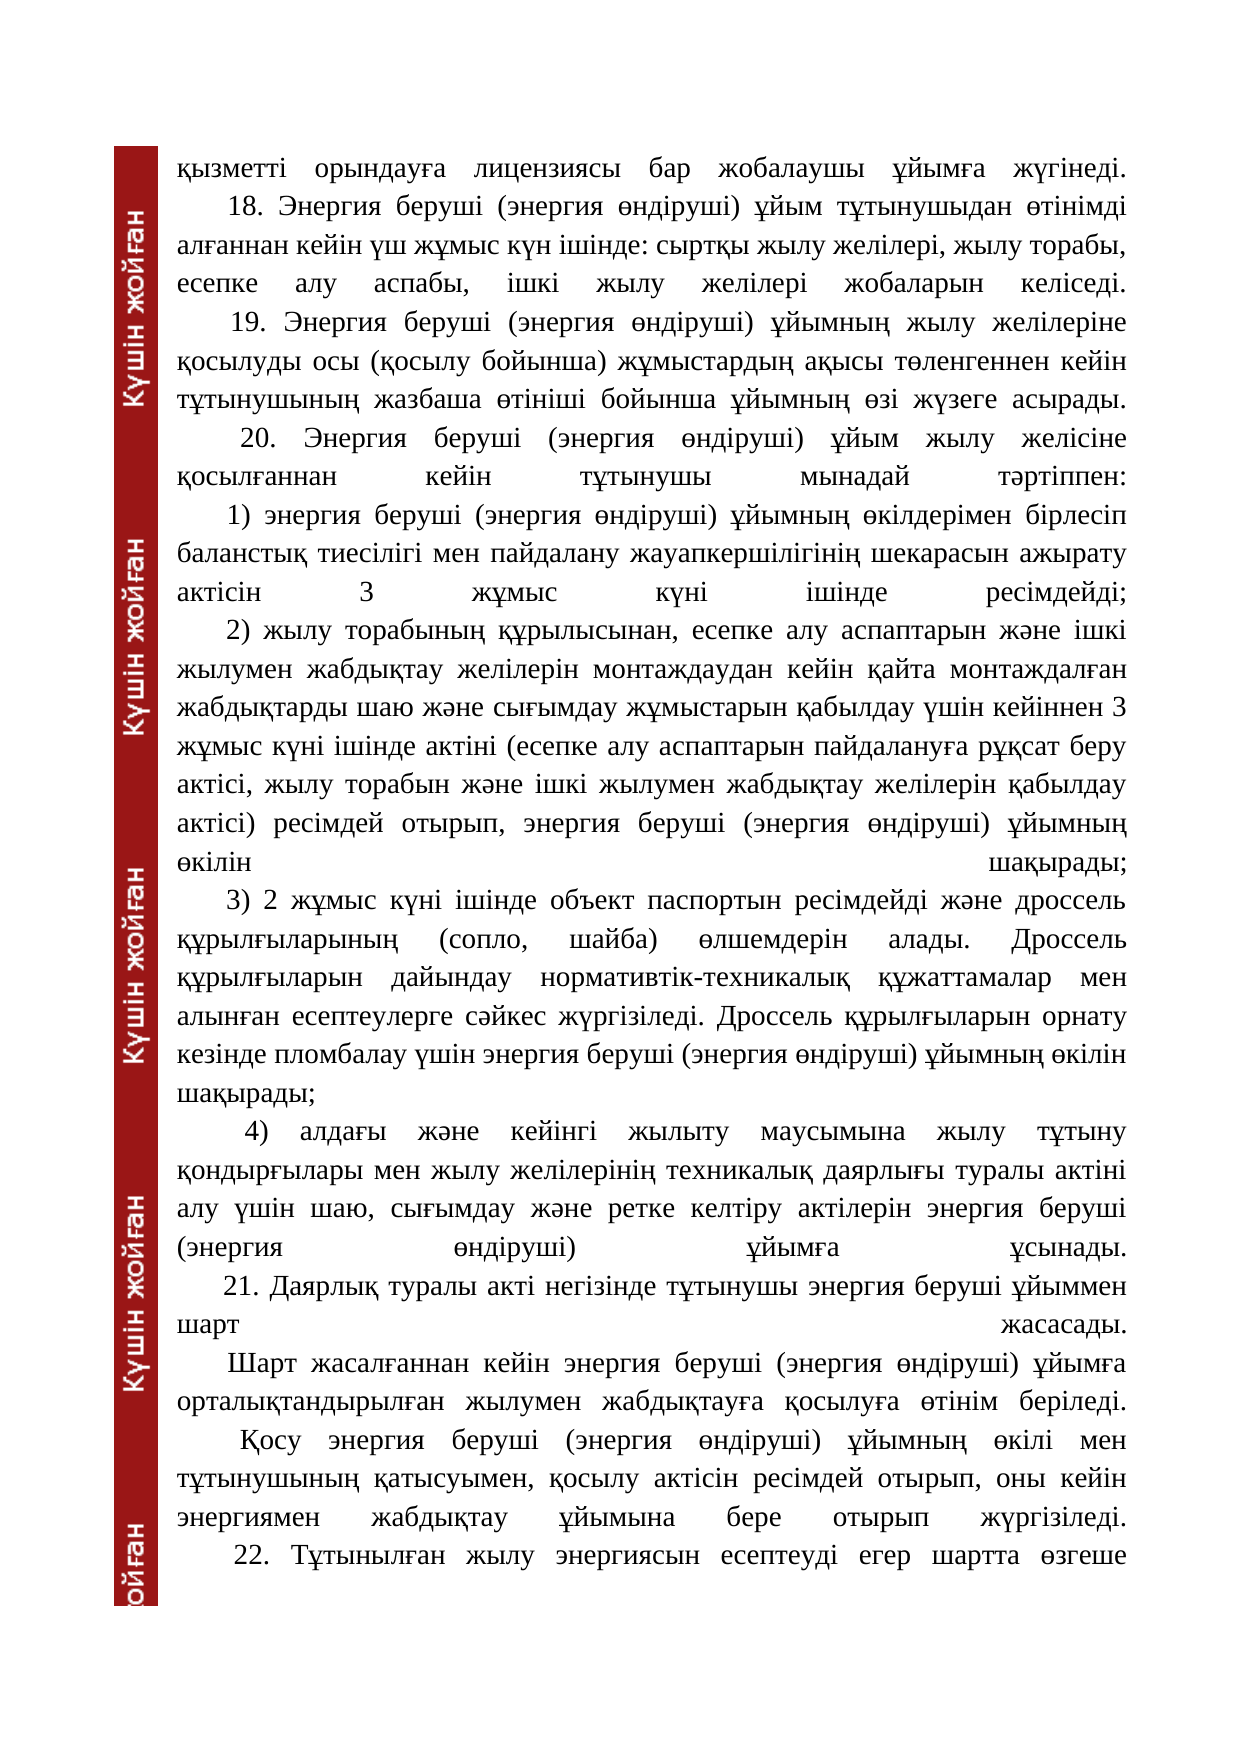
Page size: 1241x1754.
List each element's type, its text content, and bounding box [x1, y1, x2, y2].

picture [114, 1571, 158, 1606]
picture [114, 146, 158, 150]
